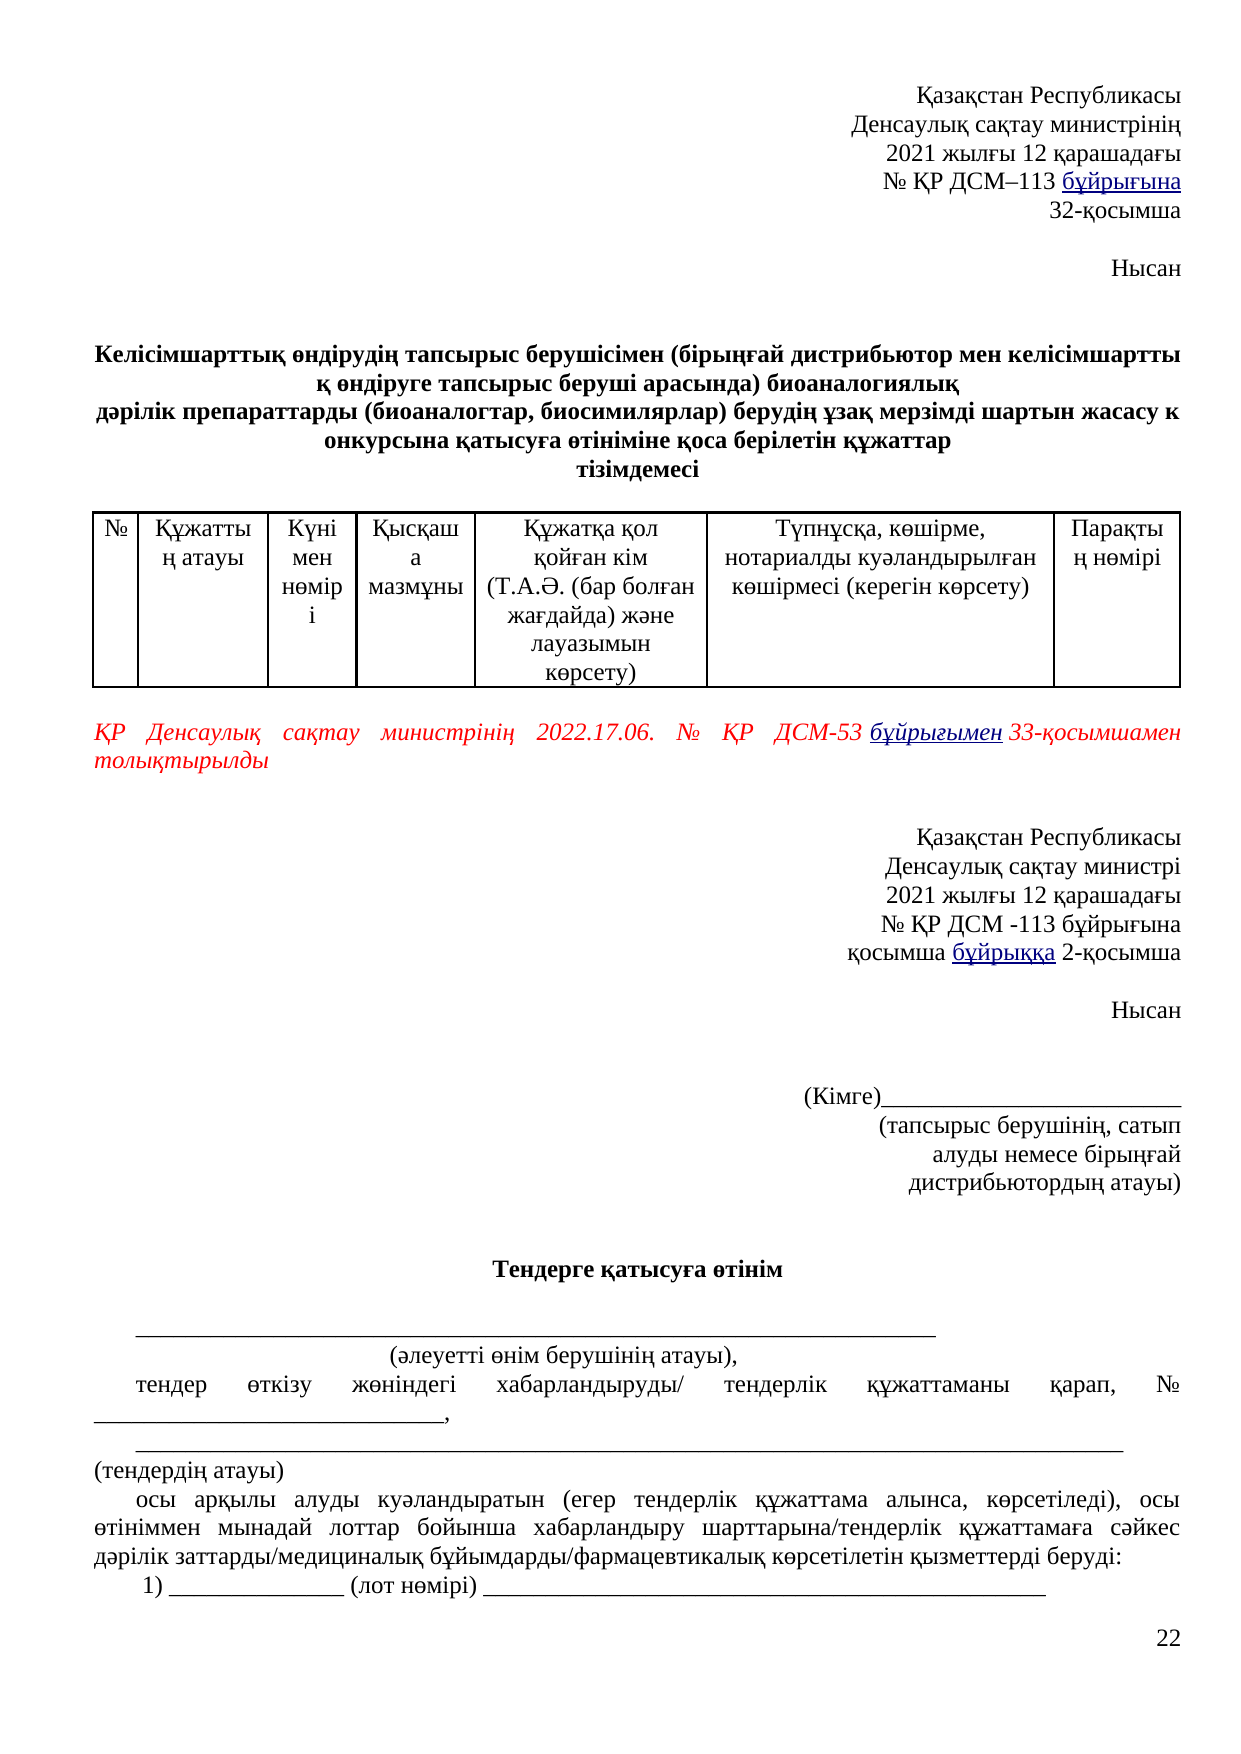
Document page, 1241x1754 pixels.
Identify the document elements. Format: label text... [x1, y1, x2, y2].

text 2021 жылғы 12 қарашадағы [94, 138, 1181, 166]
text 32-қосымша [94, 195, 1181, 224]
text № ҚР ДСМ -113 бұйрығына [94, 909, 1181, 937]
text тізімдемесі [94, 454, 1181, 483]
text Келісімшарттық өндірудің тапсырыс берушісімен (бірыңғай дистрибьютор мен келісімшарттық өндіруге тапсырыс беруші арасында) биоаналогиялық [94, 339, 1181, 396]
text тендер өткізу жөніндегі хабарландыруды/ тендерлік құжаттаманы қарап, № ____________________________, [94, 1369, 1181, 1426]
text қосымша бұйрыққа 2-қосымша [94, 937, 1181, 966]
table_header Қысқаша мазмұны [358, 514, 474, 686]
table_header Құжаттың атауы [139, 514, 267, 686]
text № ҚР ДСМ–113 бұйрығына [94, 166, 1181, 195]
table_header Күні мен нөмірі [269, 514, 355, 686]
text ҚР Денсаулық сақтау министрінің 2022.17.06. № ҚР ДСМ-53 бұйрығымен 33-қосымшамен толықтырылды [94, 717, 1181, 774]
table_header № [94, 514, 137, 686]
text (тапсырыс берушінің, сатып [94, 1110, 1181, 1139]
text Тендерге қатысуға өтінім [94, 1254, 1181, 1282]
text _______________________________________________________________________________ (тендердің атауы) [94, 1426, 1181, 1484]
text Қазақстан Республикасы [94, 80, 1181, 109]
text Нысан [94, 253, 1181, 281]
text Қазақстан Республикасы [94, 822, 1181, 851]
text Нысан [94, 995, 1181, 1024]
text осы арқылы алуды куәландыратын (егер тендерлік құжаттама алынса, көрсетіледі), осы өтініммен мынадай лоттар бойынша хабарландыру шарттарына/тендерлік құжаттамаға сәйкес дәрілік заттарды/медициналық бұйымдарды/фармацевтикалық көрсетілетін қызметтерді беруді: [94, 1484, 1181, 1570]
text Денсаулық сақтау министрінің [94, 109, 1181, 138]
text (Кімге)________________________ [94, 1081, 1181, 1110]
text дистрибьютордың атауы) [94, 1167, 1181, 1196]
text Денсаулық сақтау министрі [94, 851, 1181, 880]
text 1) ______________ (лот нөмірі) _____________________________________________ [94, 1570, 1181, 1599]
text ________________________________________________________________ [94, 1311, 1181, 1340]
text дәрілік препараттарды (биоаналогтар, биосимилярлар) берудің ұзақ мерзімді шартын жасасу конкурсына қатысуға өтініміне қоса берілетін құжаттар [94, 396, 1181, 454]
text (әлеуетті өнім берушінің атауы), [94, 1340, 1181, 1369]
table_header Түпнұсқа, көшірме, нотариалды куәландырылған көшірмесі (керегін көрсету) [708, 514, 1053, 686]
text алуды немесе бірыңғай [94, 1139, 1181, 1167]
table_header Парақтың нөмірі [1055, 514, 1179, 686]
table_header Құжатқа қол қойған кім (Т.А.Ә. (бар болған жағдайда) және лауазымын көрсету) [476, 514, 706, 686]
text 2021 жылғы 12 қарашадағы [94, 880, 1181, 909]
